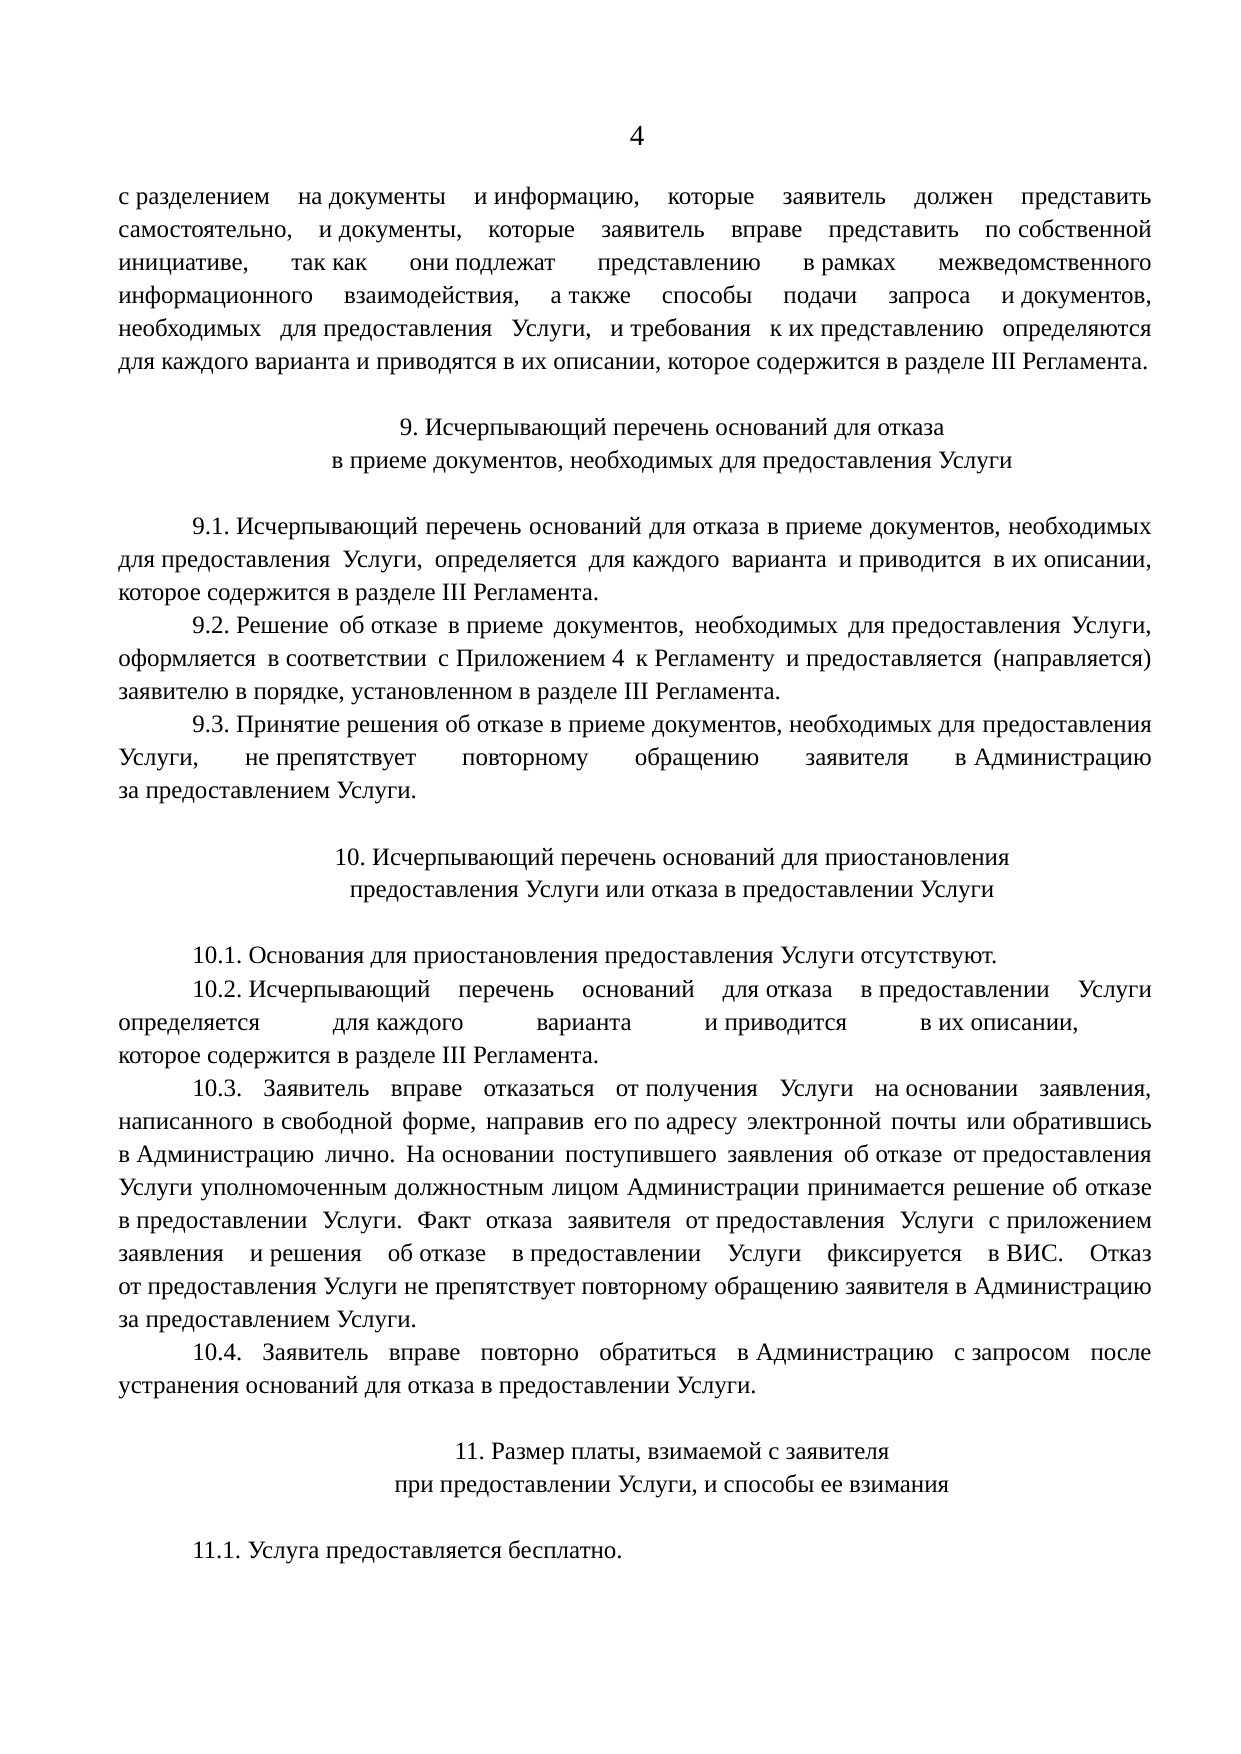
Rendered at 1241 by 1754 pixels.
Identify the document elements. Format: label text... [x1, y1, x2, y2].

text 9.3. Принятие решения об отказе в приеме документов, необходимых для предоставления Услуги, не препятствует повторному обращению заявителя в Администрацию за предоставлением Услуги. [118, 709, 1152, 804]
text 9.1. Исчерпывающий перечень оснований для отказа в приеме документов, необходимых для предоставления Услуги, определяется для каждого варианта и приводится в их описании, которое содержится в разделе III Регламента. [118, 511, 1152, 606]
subtitle 9. Исчерпывающий перечень оснований для отказа [118, 412, 1152, 441]
text 10.3. Заявитель вправе отказаться от получения Услуги на основании заявления, написанного в свободной форме, направив его по адресу электронной почты или обратившись в Администрацию лично. На основании поступившего заявления об отказе от предоставления Услуги уполномоченным должностным лицом Администрации принимается решение об отказе в предоставлении Услуги. Факт отказа заявителя от предоставления Услуги с приложением заявления и решения об отказе в предоставлении Услуги фиксируется в ВИС. Отказ от предоставления Услуги не препятствует повторному обращению заявителя в Администрацию за предоставлением Услуги. [118, 1073, 1152, 1333]
text 10.1. Основания для приостановления предоставления Услуги отсутствуют. [118, 941, 1152, 969]
subtitle при предоставлении Услуги, и способы ее взимания [118, 1469, 1152, 1498]
subtitle в приеме документов, необходимых для предоставления Услуги [118, 445, 1152, 474]
text 11.1. Услуга предоставляется бесплатно. [118, 1535, 1152, 1564]
text 9.2. Решение об отказе в приеме документов, необходимых для предоставления Услуги, оформляется в соответствии с Приложением 4 к Регламенту и предоставляется (направляется) заявителю в порядке, установленном в разделе III Регламента. [118, 610, 1152, 705]
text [118, 181, 1152, 375]
subtitle 10. Исчерпывающий перечень оснований для приостановления [118, 842, 1152, 870]
subtitle 11. Размер платы, взимаемой с заявителя [118, 1436, 1152, 1465]
text 10.4. Заявитель вправе повторно обратиться в Администрацию с запросом после устранения оснований для отказа в предоставлении Услуги. [118, 1337, 1152, 1399]
text 10.2. Исчерпывающий перечень оснований для отказа в предоставлении Услуги определяется для каждого варианта и приводится в их описании, которое содержится в разделе III Регламента. [118, 974, 1152, 1068]
subtitle предоставления Услуги или отказа в предоставлении Услуги [118, 874, 1152, 903]
